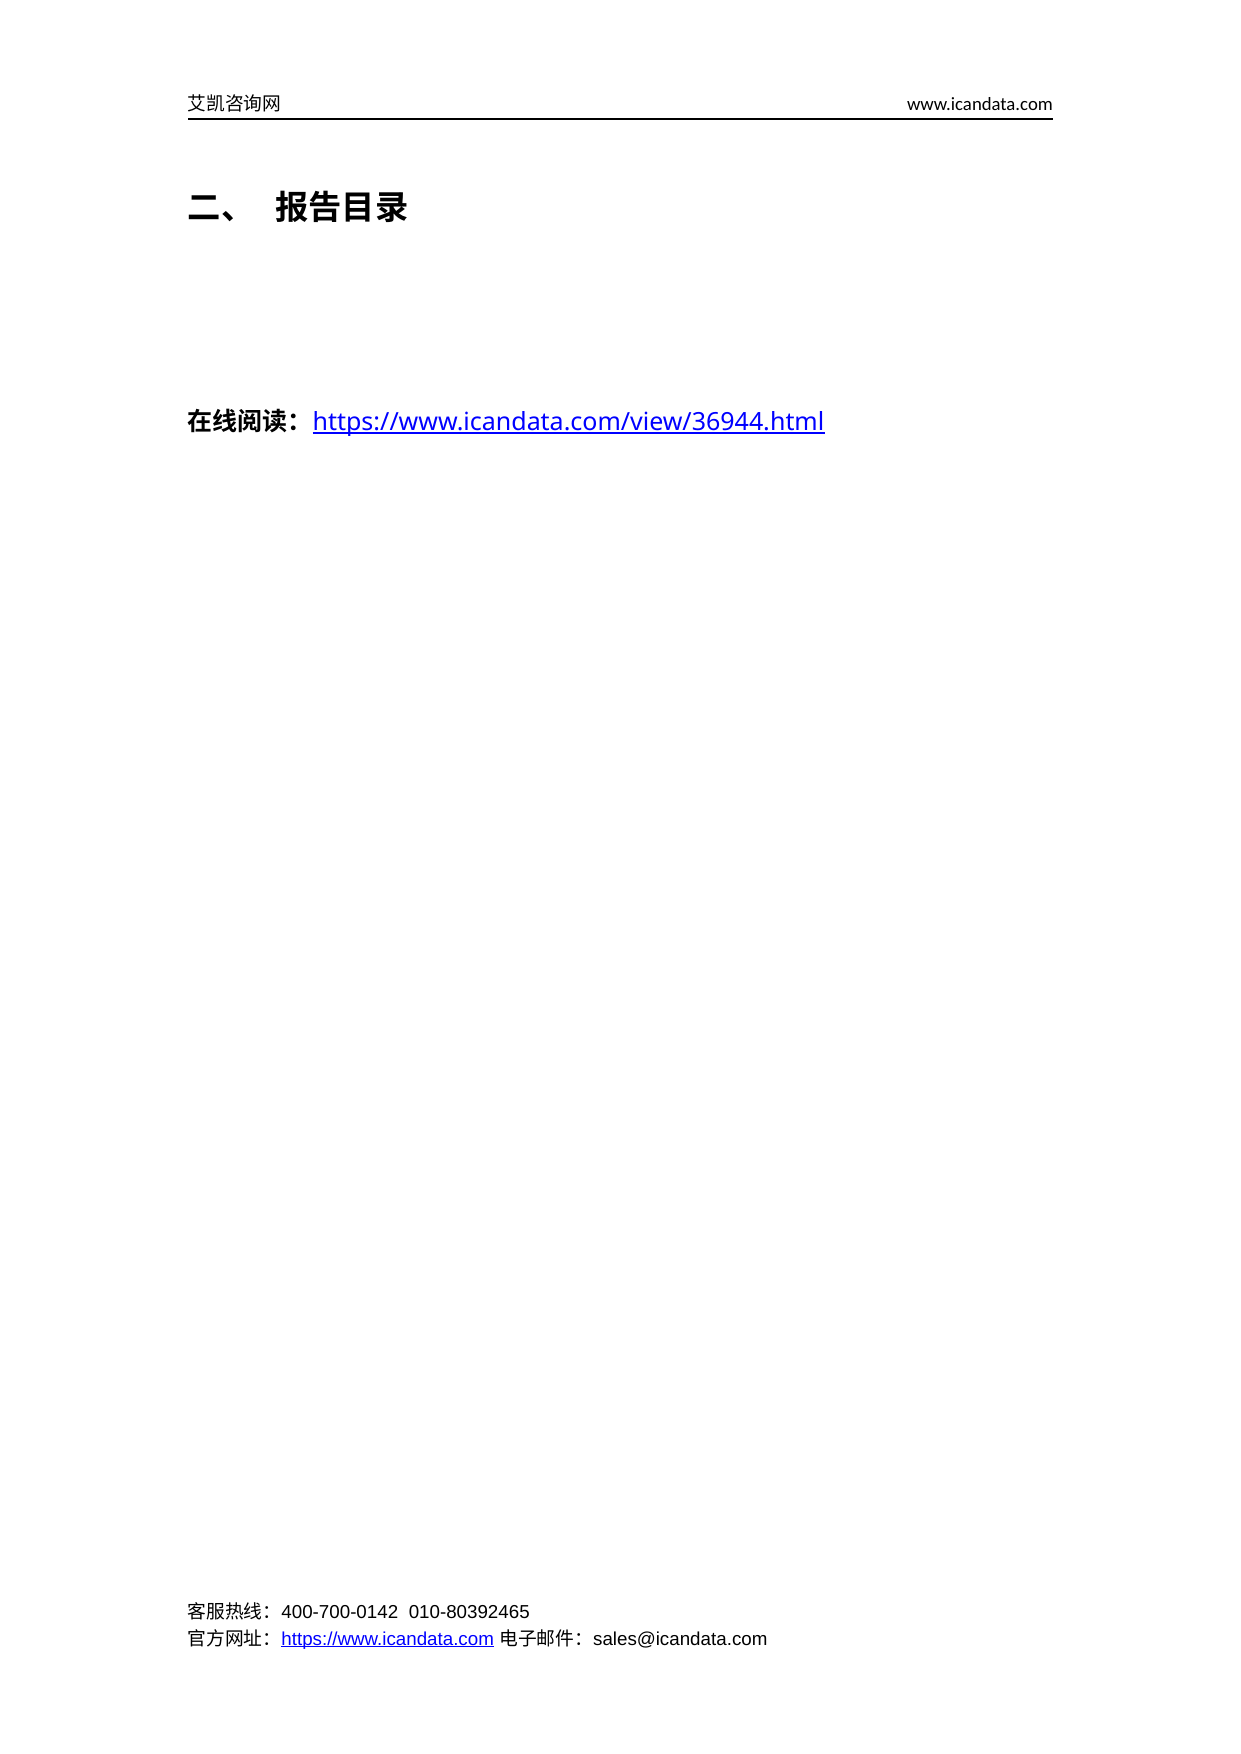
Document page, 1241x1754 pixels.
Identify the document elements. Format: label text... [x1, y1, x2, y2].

subtitle 报告目录 [187, 172, 1053, 237]
text 在线阅读：https://www.icandata.com/view/36944.html [187, 387, 1053, 452]
